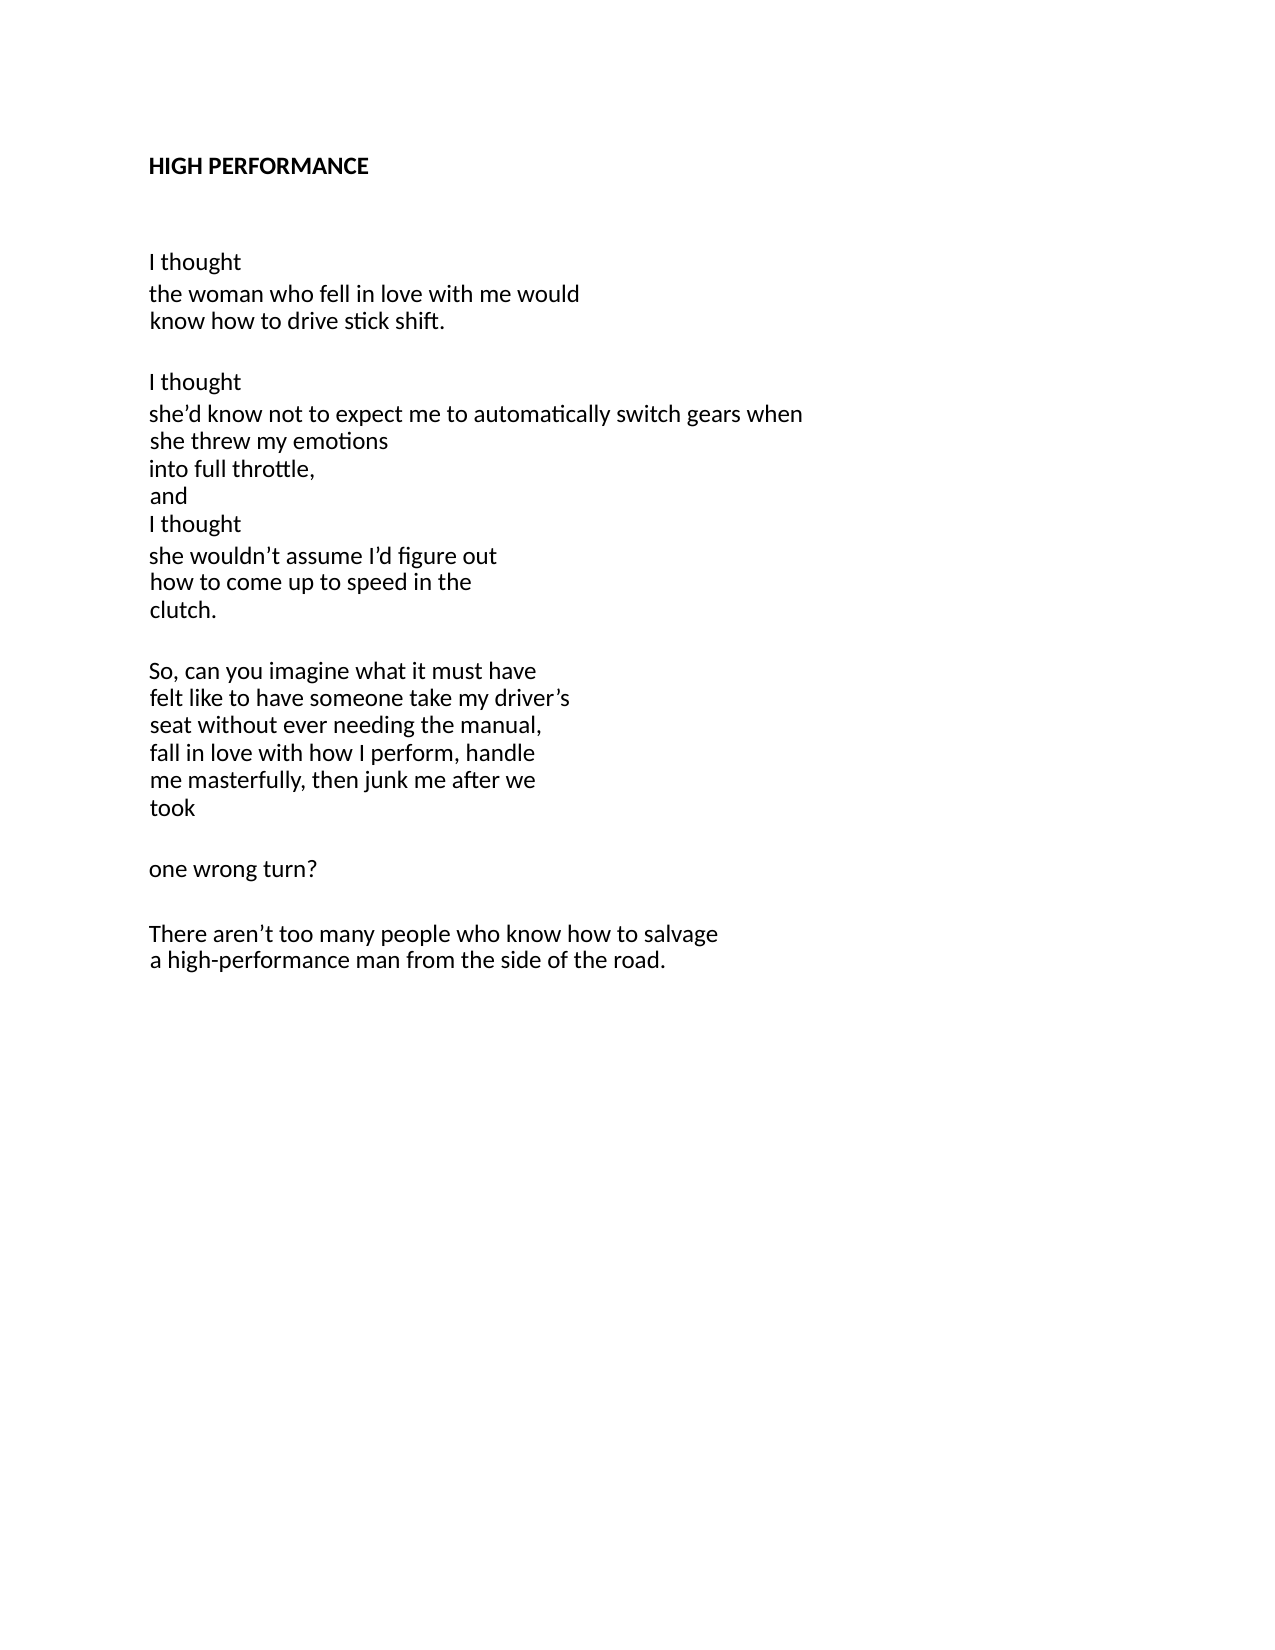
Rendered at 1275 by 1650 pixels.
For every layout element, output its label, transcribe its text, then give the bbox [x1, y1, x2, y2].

text I thought [148, 369, 837, 396]
text There aren’t too many people who know how to salvage a high-performance man from the side of the road. [148, 920, 721, 975]
text So, can you imagine what it must have felt like to have someone take my driver’s seat without ever needing the manual, fall in love with how I perform, handle me masterfully, then junk me after we took [148, 657, 572, 822]
text she wouldn’t assume I’d figure out how to come up to speed in the clutch. [148, 542, 537, 624]
text the woman who fell in love with me would know how to drive stick shift. [148, 281, 628, 336]
text I thought [148, 249, 837, 276]
text into full throttle, and [148, 455, 332, 510]
text one wrong turn? [148, 855, 837, 883]
subtitle HIGH PERFORMANCE [148, 150, 1131, 180]
text I thought [148, 510, 837, 538]
text she’d know not to expect me to automatically switch gears when she threw my emotions [148, 401, 837, 455]
